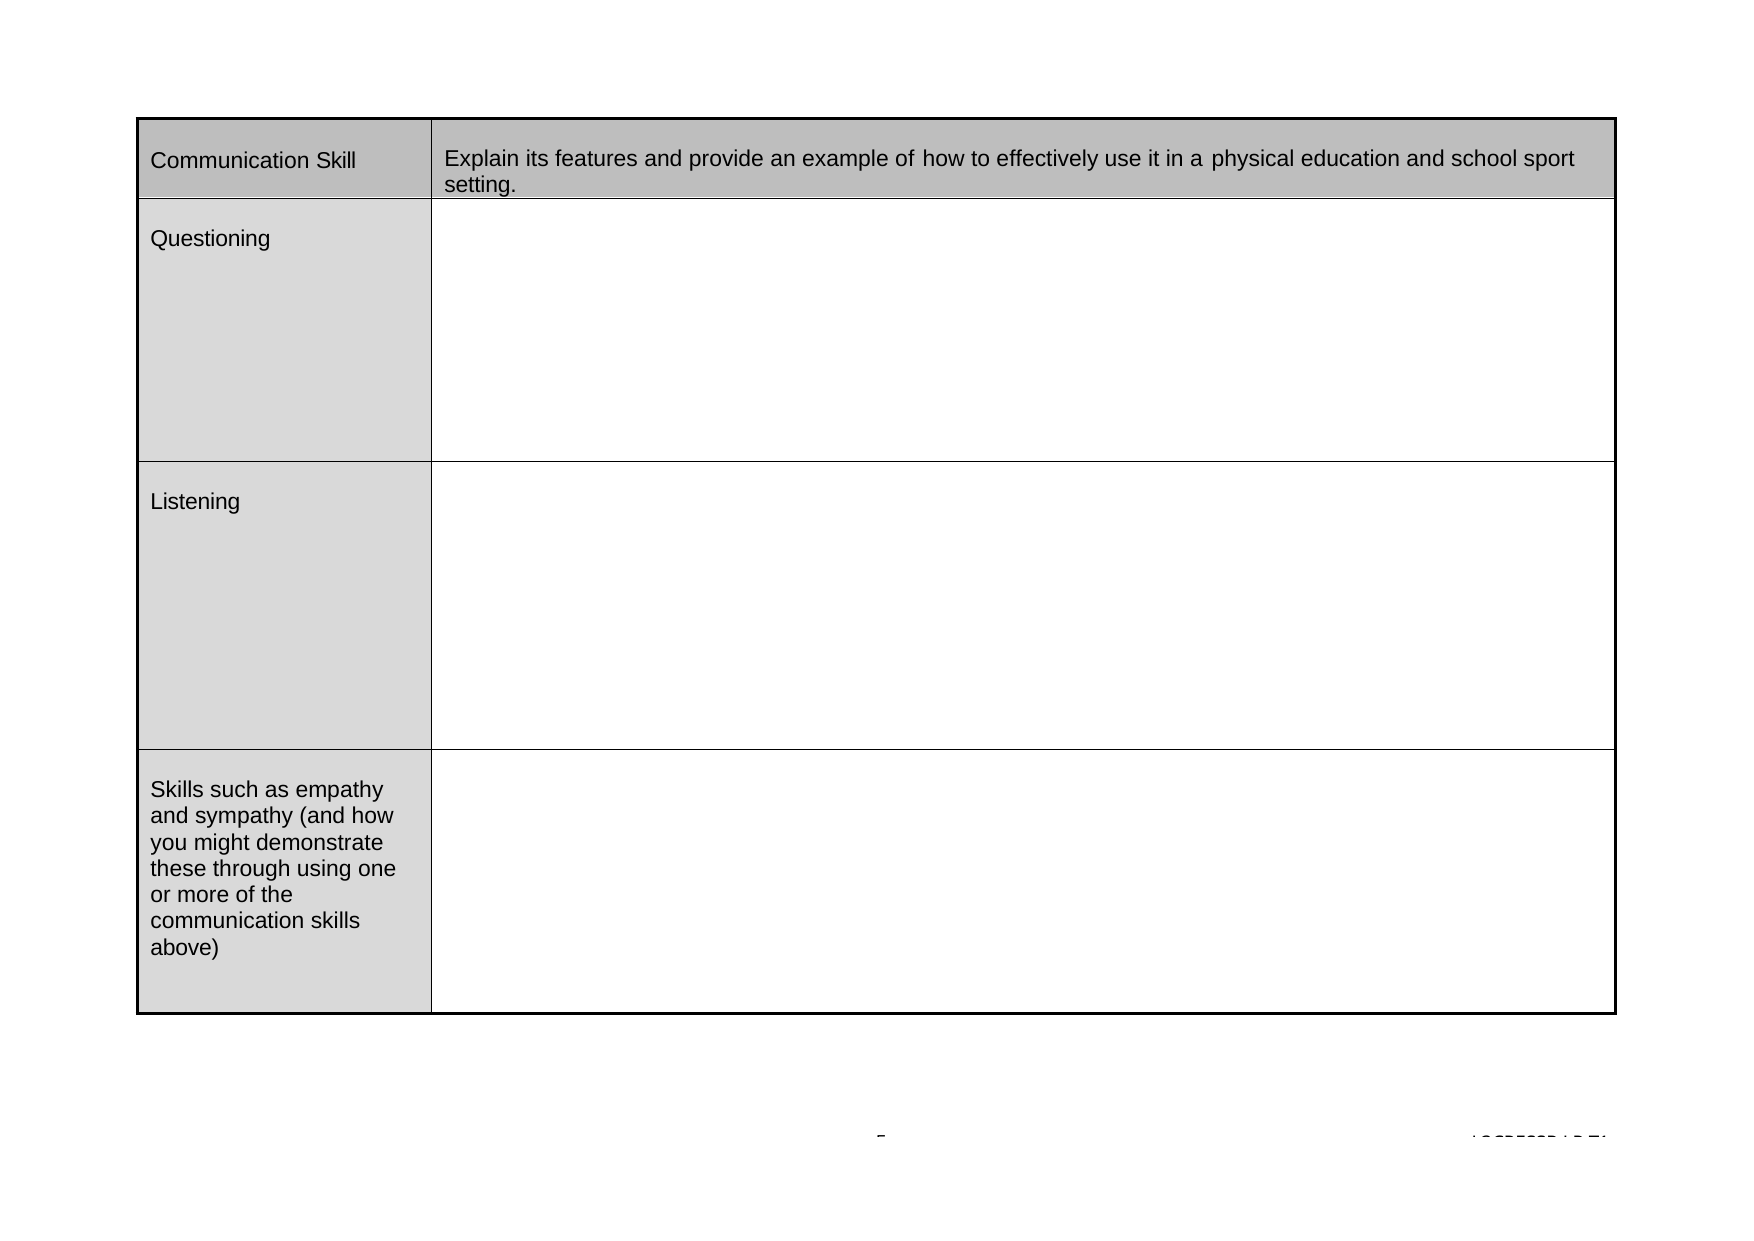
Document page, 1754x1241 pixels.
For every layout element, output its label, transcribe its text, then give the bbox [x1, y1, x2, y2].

table_header Explain its features and provide an example of how to effectively use it in a physical education and school sport setting. [432, 120, 1614, 197]
table_cell Skills such as empathy and sympathy (and how you might demonstrate these through using one or more of the communication skills above) [139, 750, 431, 1012]
table_header Communication Skill [139, 120, 431, 197]
table_cell [432, 199, 1614, 461]
table_cell [432, 750, 1614, 1012]
table_cell Questioning [139, 199, 431, 461]
table_cell Listening [139, 462, 431, 749]
table_cell [432, 462, 1614, 749]
